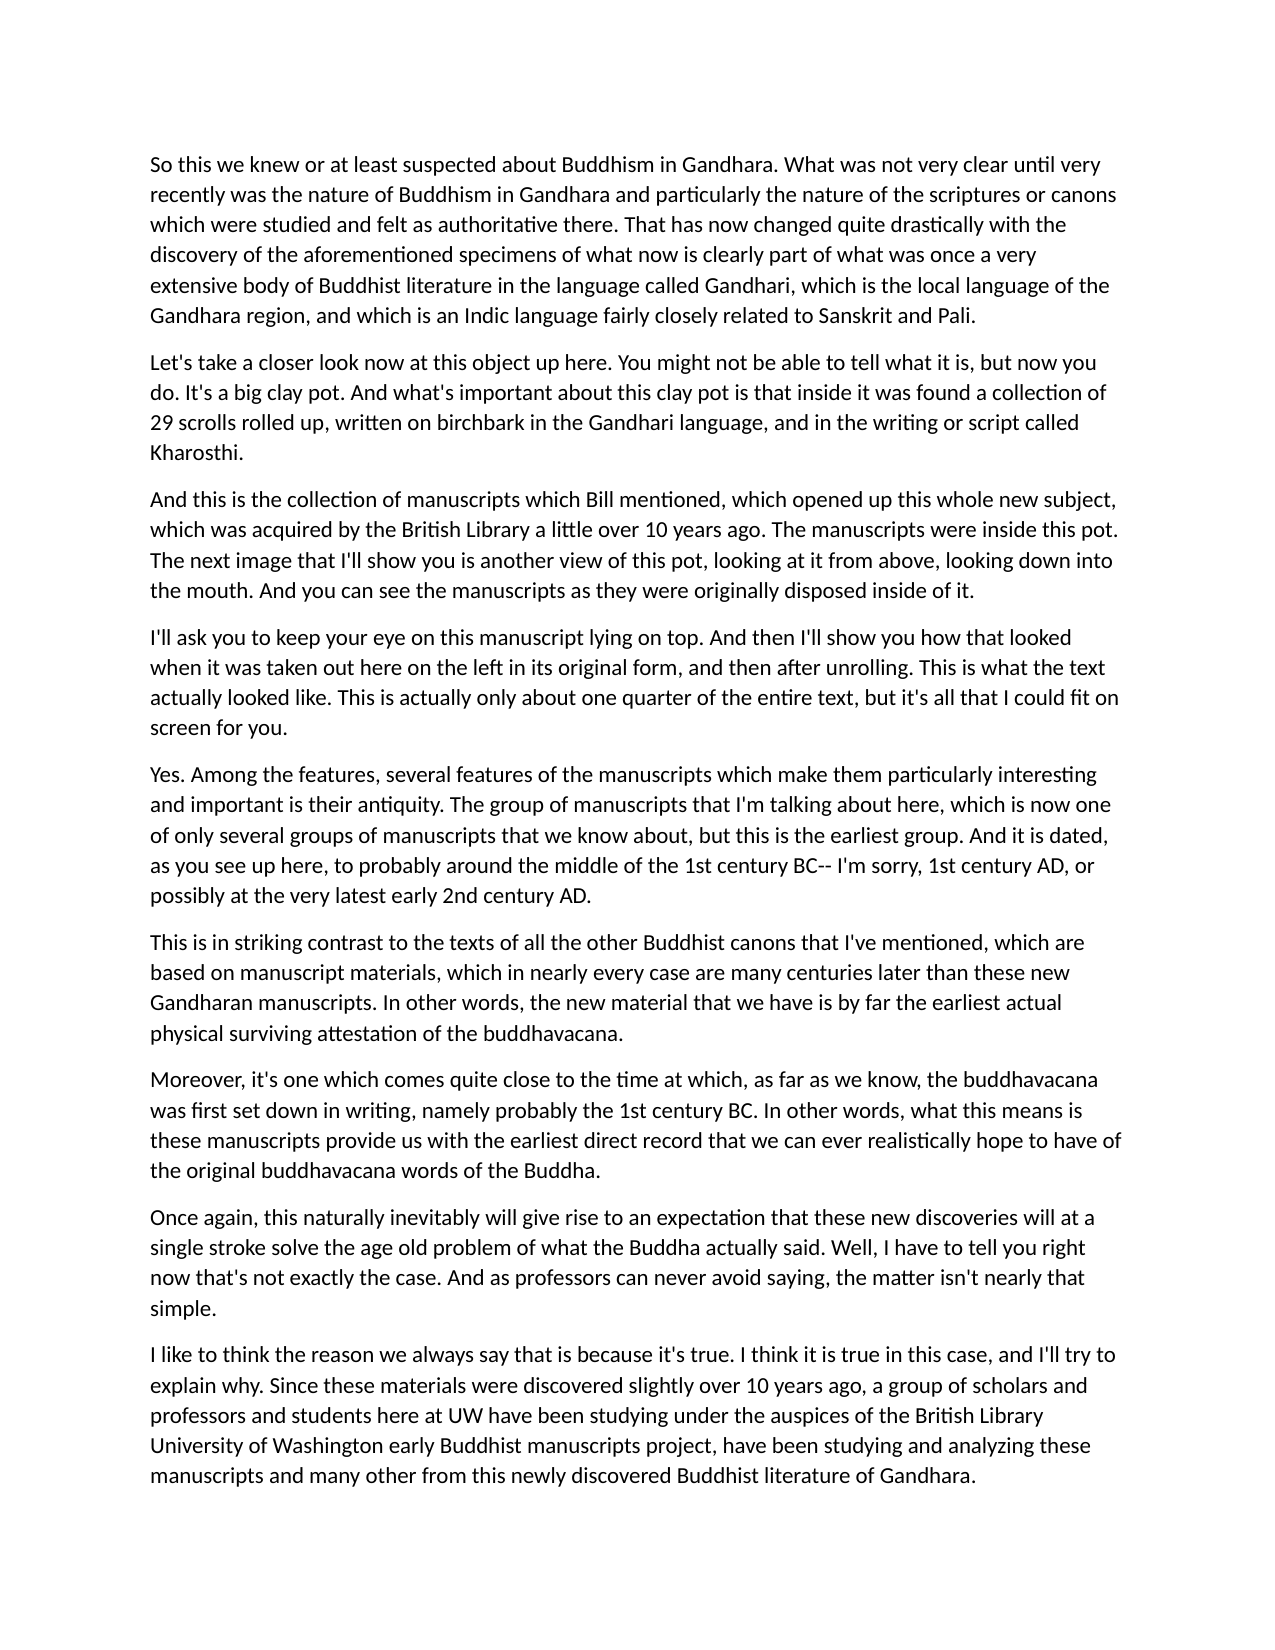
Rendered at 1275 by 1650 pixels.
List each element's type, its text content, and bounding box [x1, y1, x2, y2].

text This is in striking contrast to the texts of all the other Buddhist canons that I've mentioned, which are based on manuscript materials, which in nearly every case are many centuries later than these new Gandharan manuscripts. In other words, the new material that we have is by far the earliest actual physical surviving attestation of the buddhavacana. [150, 928, 1125, 1047]
text Let's take a closer look now at this object up here. You might not be able to tell what it is, but now you do. It's a big clay pot. And what's important about this clay pot is that inside it was found a collection of 29 scrolls rolled up, written on birchbark in the Gandhari language, and in the writing or script called Kharosthi. [150, 348, 1125, 467]
text I like to think the reason we always say that is because it's true. I think it is true in this case, and I'll try to explain why. Since these materials were discovered slightly over 10 years ago, a group of scholars and professors and students here at UW have been studying under the auspices of the British Library University of Washington early Buddhist manuscripts project, have been studying and analyzing these manuscripts and many other from this newly discovered Buddhist literature of Gandhara. [150, 1341, 1125, 1489]
text Moreover, it's one which comes quite close to the time at which, as far as we know, the buddhavacana was first set down in writing, namely probably the 1st century BC. In other words, what this means is these manuscripts provide us with the earliest direct record that we can ever realistically hope to have of the original buddhavacana words of the Buddha. [150, 1066, 1125, 1184]
text So this we knew or at least suspected about Buddhism in Gandhara. What was not very clear until very recently was the nature of Buddhism in Gandhara and particularly the nature of the scriptures or canons which were studied and felt as authoritative there. That has now changed quite drastically with the discovery of the aforementioned specimens of what now is clearly part of what was once a very extensive body of Buddhist literature in the language called Gandhari, which is the local language of the Gandhara region, and which is an Indic language fairly closely related to Sanskrit and Pali. [150, 150, 1125, 329]
text And this is the collection of manuscripts which Bill mentioned, which opened up this whole new subject, which was acquired by the British Library a little over 10 years ago. The manuscripts were inside this pot. The next image that I'll show you is another view of this pot, looking at it from above, looking down into the mouth. And you can see the manuscripts as they were originally disposed inside of it. [150, 485, 1125, 604]
text Once again, this naturally inevitably will give rise to an expectation that these new discoveries will at a single stroke solve the age old problem of what the Buddha actually said. Well, I have to tell you right now that's not exactly the case. And as professors can never avoid saying, the matter isn't nearly that simple. [150, 1203, 1125, 1322]
text I'll ask you to keep your eye on this manuscript lying on top. And then I'll show you how that looked when it was taken out here on the left in its original form, and then after unrolling. This is what the text actually looked like. This is actually only about one quarter of the entire text, but it's all that I could fit on screen for you. [150, 623, 1125, 742]
text Yes. Among the features, several features of the manuscripts which make them particularly interesting and important is their antiquity. The group of manuscripts that I'm talking about here, which is now one of only several groups of manuscripts that we know about, but this is the earliest group. And it is dated, as you see up here, to probably around the middle of the 1st century BC-- I'm sorry, 1st century AD, or possibly at the very latest early 2nd century AD. [150, 760, 1125, 909]
